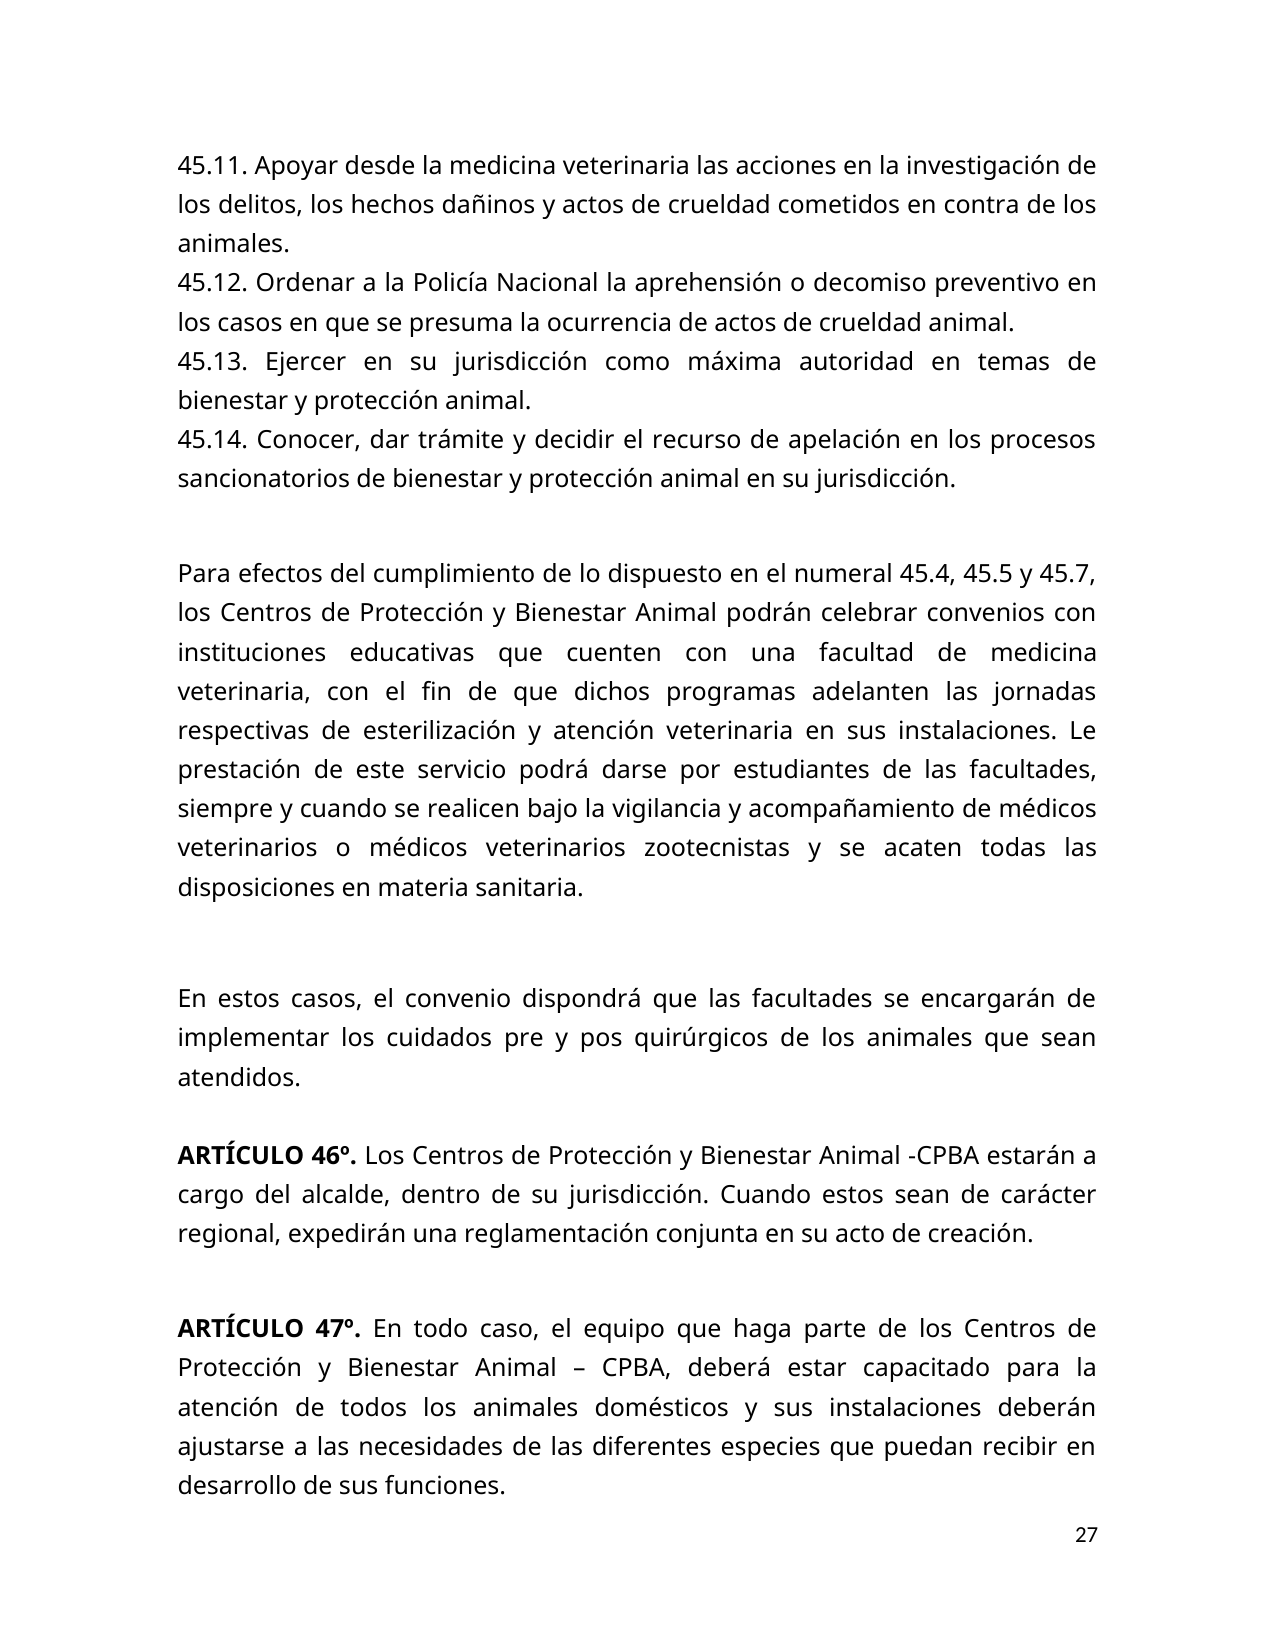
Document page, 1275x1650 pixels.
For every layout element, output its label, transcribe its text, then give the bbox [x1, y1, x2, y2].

text 45.11. Apoyar desde la medicina veterinaria las acciones en la investigación de los delitos, los hechos dañinos y actos de crueldad cometidos en contra de los animales. [177, 148, 1098, 260]
text 45.12. Ordenar a la Policía Nacional la aprehensión o decomiso preventivo en los casos en que se presuma la ocurrencia de actos de crueldad animal. [177, 265, 1098, 338]
text ARTÍCULO 47º. En todo caso, el equipo que haga parte de los Centros de Protección y Bienestar Animal – CPBA, deberá estar capacitado para la atención de todos los animales domésticos y sus instalaciones deberán ajustarse a las necesidades de las diferentes especies que puedan recibir en desarrollo de sus funciones. [177, 1311, 1098, 1502]
text En estos casos, el convenio dispondrá que las facultades se encargarán de implementar los cuidados pre y pos quirúrgicos de los animales que sean atendidos. [177, 981, 1098, 1093]
text ARTÍCULO 46º. Los Centros de Protección y Bienestar Animal -CPBA estarán a cargo del alcalde, dentro de su jurisdicción. Cuando estos sean de carácter regional, expedirán una reglamentación conjunta en su acto de creación. [177, 1138, 1098, 1250]
text 45.13. Ejercer en su jurisdicción como máxima autoridad en temas de bienestar y protección animal. [177, 343, 1098, 417]
text 45.14. Conocer, dar trámite y decidir el recurso de apelación en los procesos sancionatorios de bienestar y protección animal en su jurisdicción. [177, 422, 1098, 495]
text Para efectos del cumplimiento de lo dispuesto en el numeral 45.4, 45.5 y 45.7, los Centros de Protección y Bienestar Animal podrán celebrar convenios con instituciones educativas que cuenten con una facultad de medicina veterinaria, con el fin de que dichos programas adelanten las jornadas respectivas de esterilización y atención veterinaria en sus instalaciones. Le prestación de este servicio podrá darse por estudiantes de las facultades, siempre y cuando se realicen bajo la vigilancia y acompañamiento de médicos veterinarios o médicos veterinarios zootecnistas y se acaten todas las disposiciones en materia sanitaria. [177, 556, 1098, 903]
